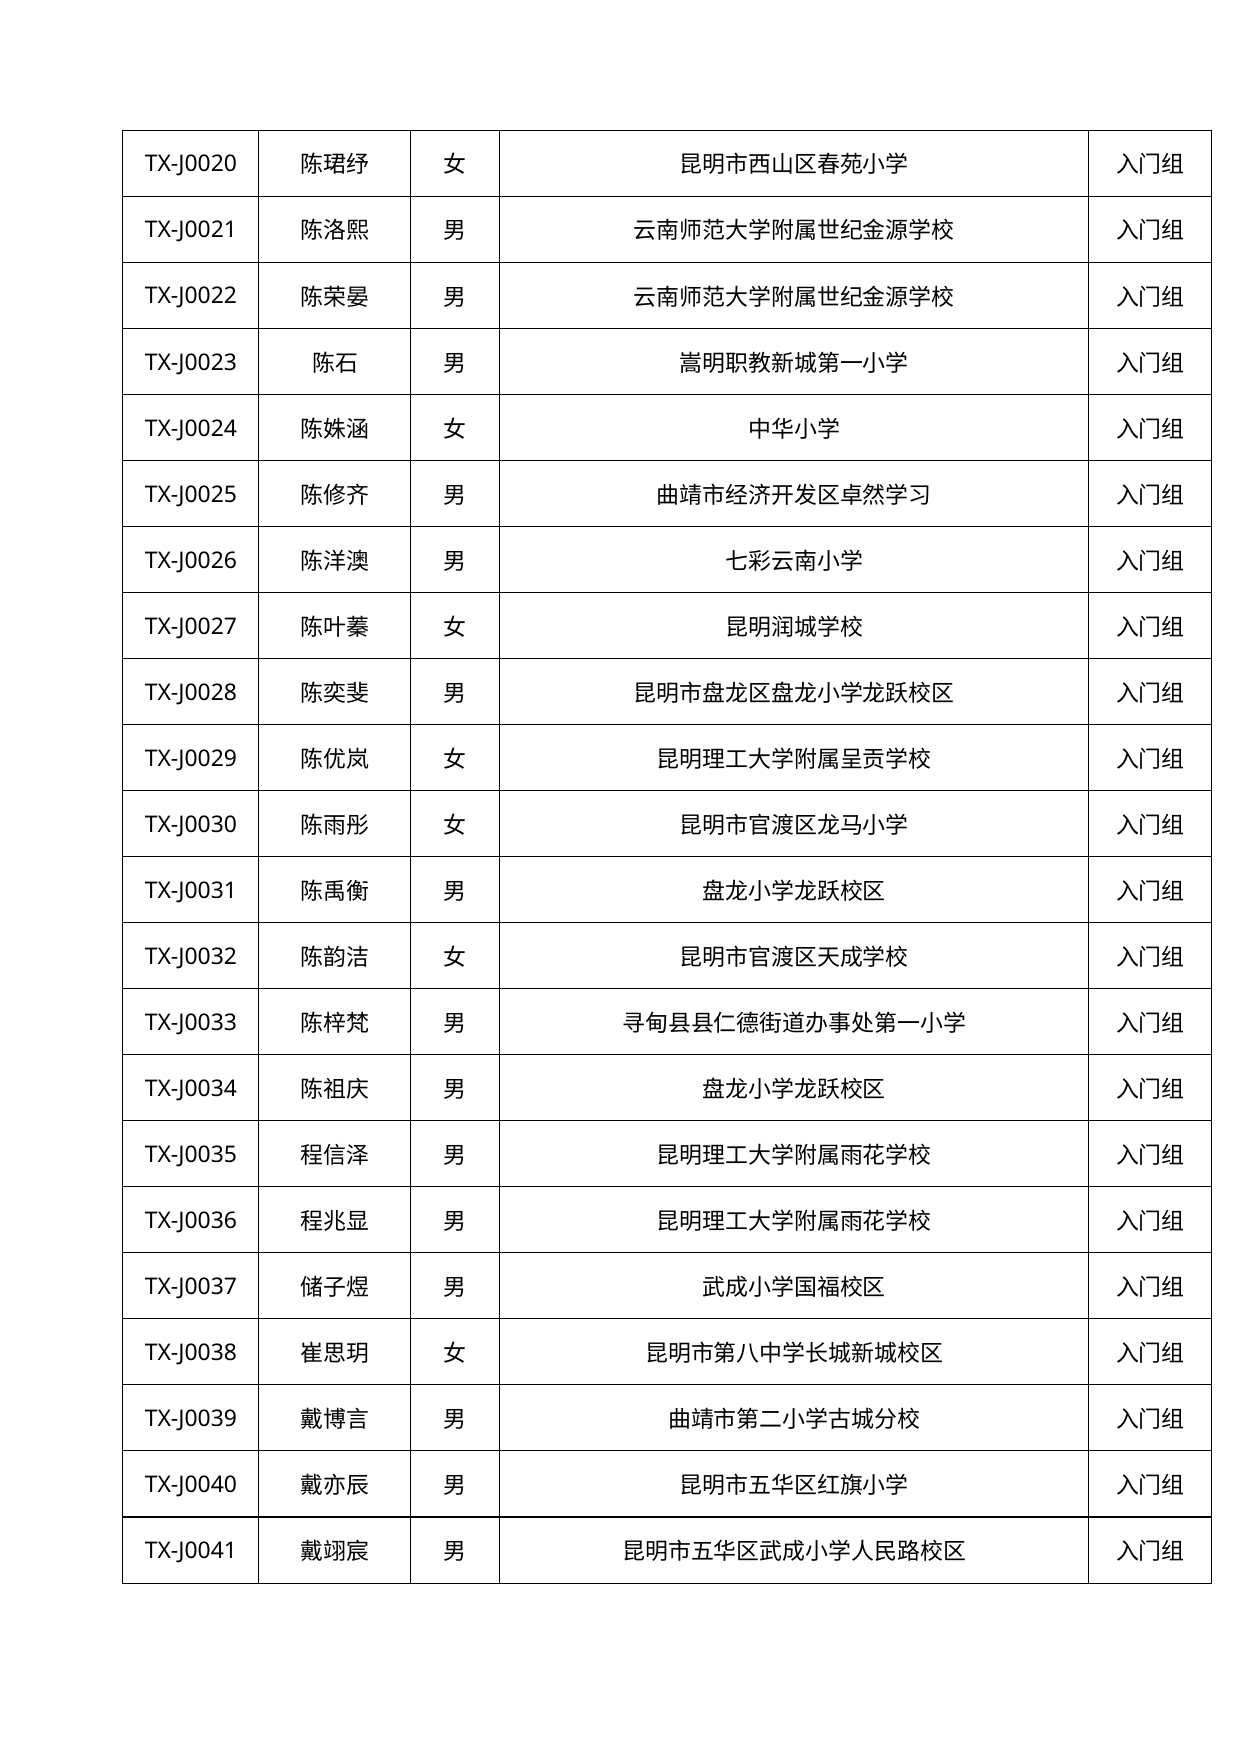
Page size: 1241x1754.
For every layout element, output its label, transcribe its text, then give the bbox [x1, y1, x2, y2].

table_cell 崔思玥 [259, 1319, 410, 1384]
table_cell 男 [411, 197, 499, 262]
table_cell 七彩云南小学 [500, 527, 1088, 592]
table_cell 戴亦辰 [259, 1451, 410, 1516]
table_cell 入门组 [1089, 1518, 1211, 1582]
table_cell 昆明市第八中学长城新城校区 [500, 1319, 1088, 1384]
table_cell 曲靖市经济开发区卓然学习 [500, 461, 1088, 526]
table_cell TX-J0038 [123, 1319, 258, 1384]
table_cell 陈禹衡 [259, 857, 410, 922]
table_cell 男 [411, 1055, 499, 1120]
table_cell 入门组 [1089, 857, 1211, 922]
table_cell 云南师范大学附属世纪金源学校 [500, 263, 1088, 328]
table_cell 入门组 [1089, 1319, 1211, 1384]
table_cell 入门组 [1089, 329, 1211, 394]
table_cell TX-J0025 [123, 461, 258, 526]
table_cell 陈姝涵 [259, 395, 410, 460]
table_cell 入门组 [1089, 395, 1211, 460]
table_cell 女 [411, 131, 499, 196]
table_cell 云南师范大学附属世纪金源学校 [500, 197, 1088, 262]
table_cell 入门组 [1089, 263, 1211, 328]
table_cell TX-J0041 [123, 1518, 258, 1582]
table_cell 男 [411, 263, 499, 328]
table_cell TX-J0022 [123, 263, 258, 328]
table_cell 陈叶蓁 [259, 593, 410, 658]
table_cell TX-J0033 [123, 989, 258, 1054]
table_cell TX-J0040 [123, 1451, 258, 1516]
table_cell 入门组 [1089, 725, 1211, 790]
table_cell 男 [411, 857, 499, 922]
table_cell 戴博言 [259, 1385, 410, 1450]
table_cell 程信泽 [259, 1121, 410, 1186]
table_cell 昆明市五华区武成小学人民路校区 [500, 1518, 1088, 1582]
table_cell 戴翊宸 [259, 1518, 410, 1582]
table_cell 入门组 [1089, 527, 1211, 592]
table_cell 入门组 [1089, 659, 1211, 724]
table_cell 男 [411, 659, 499, 724]
table_cell 男 [411, 329, 499, 394]
table_cell 程兆显 [259, 1187, 410, 1252]
table_cell TX-J0036 [123, 1187, 258, 1252]
table_cell 男 [411, 1187, 499, 1252]
table_cell TX-J0028 [123, 659, 258, 724]
table_cell 陈梓梵 [259, 989, 410, 1054]
table_cell 陈优岚 [259, 725, 410, 790]
table_cell 陈石 [259, 329, 410, 394]
table_cell TX-J0024 [123, 395, 258, 460]
table_cell 寻甸县县仁德街道办事处第一小学 [500, 989, 1088, 1054]
table_cell 武成小学国福校区 [500, 1253, 1088, 1318]
table_cell 入门组 [1089, 791, 1211, 856]
table_cell 陈奕斐 [259, 659, 410, 724]
table_cell TX-J0020 [123, 131, 258, 196]
table_cell TX-J0035 [123, 1121, 258, 1186]
table_cell 男 [411, 527, 499, 592]
table_cell 男 [411, 1518, 499, 1582]
table_cell 入门组 [1089, 461, 1211, 526]
table_cell TX-J0037 [123, 1253, 258, 1318]
table_cell TX-J0031 [123, 857, 258, 922]
table_cell 陈洋澳 [259, 527, 410, 592]
table_cell 昆明市盘龙区盘龙小学龙跃校区 [500, 659, 1088, 724]
table_cell TX-J0021 [123, 197, 258, 262]
table_cell 入门组 [1089, 131, 1211, 196]
table_cell 盘龙小学龙跃校区 [500, 857, 1088, 922]
table_cell 入门组 [1089, 1253, 1211, 1318]
table_cell 入门组 [1089, 989, 1211, 1054]
table_cell 男 [411, 1253, 499, 1318]
table_cell 入门组 [1089, 923, 1211, 988]
table_cell 入门组 [1089, 1055, 1211, 1120]
table_cell TX-J0030 [123, 791, 258, 856]
table_cell 女 [411, 1319, 499, 1384]
table_cell TX-J0034 [123, 1055, 258, 1120]
table_cell 女 [411, 593, 499, 658]
table_cell 陈荣晏 [259, 263, 410, 328]
table_cell TX-J0023 [123, 329, 258, 394]
table_cell 入门组 [1089, 1121, 1211, 1186]
table_cell TX-J0026 [123, 527, 258, 592]
table_cell 陈韵洁 [259, 923, 410, 988]
table_cell 入门组 [1089, 593, 1211, 658]
table_cell 陈珺纾 [259, 131, 410, 196]
table_cell 昆明理工大学附属雨花学校 [500, 1187, 1088, 1252]
table_cell 女 [411, 791, 499, 856]
table_cell 昆明市官渡区龙马小学 [500, 791, 1088, 856]
table_cell 陈祖庆 [259, 1055, 410, 1120]
table_cell 昆明市官渡区天成学校 [500, 923, 1088, 988]
table_cell TX-J0039 [123, 1385, 258, 1450]
table_cell TX-J0027 [123, 593, 258, 658]
table_cell 昆明市西山区春苑小学 [500, 131, 1088, 196]
table_cell 男 [411, 1451, 499, 1516]
table_cell 昆明理工大学附属雨花学校 [500, 1121, 1088, 1186]
table_cell 男 [411, 1385, 499, 1450]
table_cell 昆明市五华区红旗小学 [500, 1451, 1088, 1516]
table_cell 盘龙小学龙跃校区 [500, 1055, 1088, 1120]
table_cell 陈洛熙 [259, 197, 410, 262]
table_cell 入门组 [1089, 1451, 1211, 1516]
table_cell 陈雨彤 [259, 791, 410, 856]
table_cell 女 [411, 725, 499, 790]
table_cell 男 [411, 989, 499, 1054]
table_cell 入门组 [1089, 1385, 1211, 1450]
table_cell 储子煜 [259, 1253, 410, 1318]
table_cell 女 [411, 395, 499, 460]
table_cell 男 [411, 1121, 499, 1186]
table_cell 入门组 [1089, 1187, 1211, 1252]
table_cell 陈修齐 [259, 461, 410, 526]
table_cell 嵩明职教新城第一小学 [500, 329, 1088, 394]
table_cell 昆明润城学校 [500, 593, 1088, 658]
table_cell 入门组 [1089, 197, 1211, 262]
table_cell 曲靖市第二小学古城分校 [500, 1385, 1088, 1450]
table_cell 男 [411, 461, 499, 526]
table_cell TX-J0029 [123, 725, 258, 790]
table_cell 中华小学 [500, 395, 1088, 460]
table_cell 女 [411, 923, 499, 988]
table_cell TX-J0032 [123, 923, 258, 988]
table_cell 昆明理工大学附属呈贡学校 [500, 725, 1088, 790]
